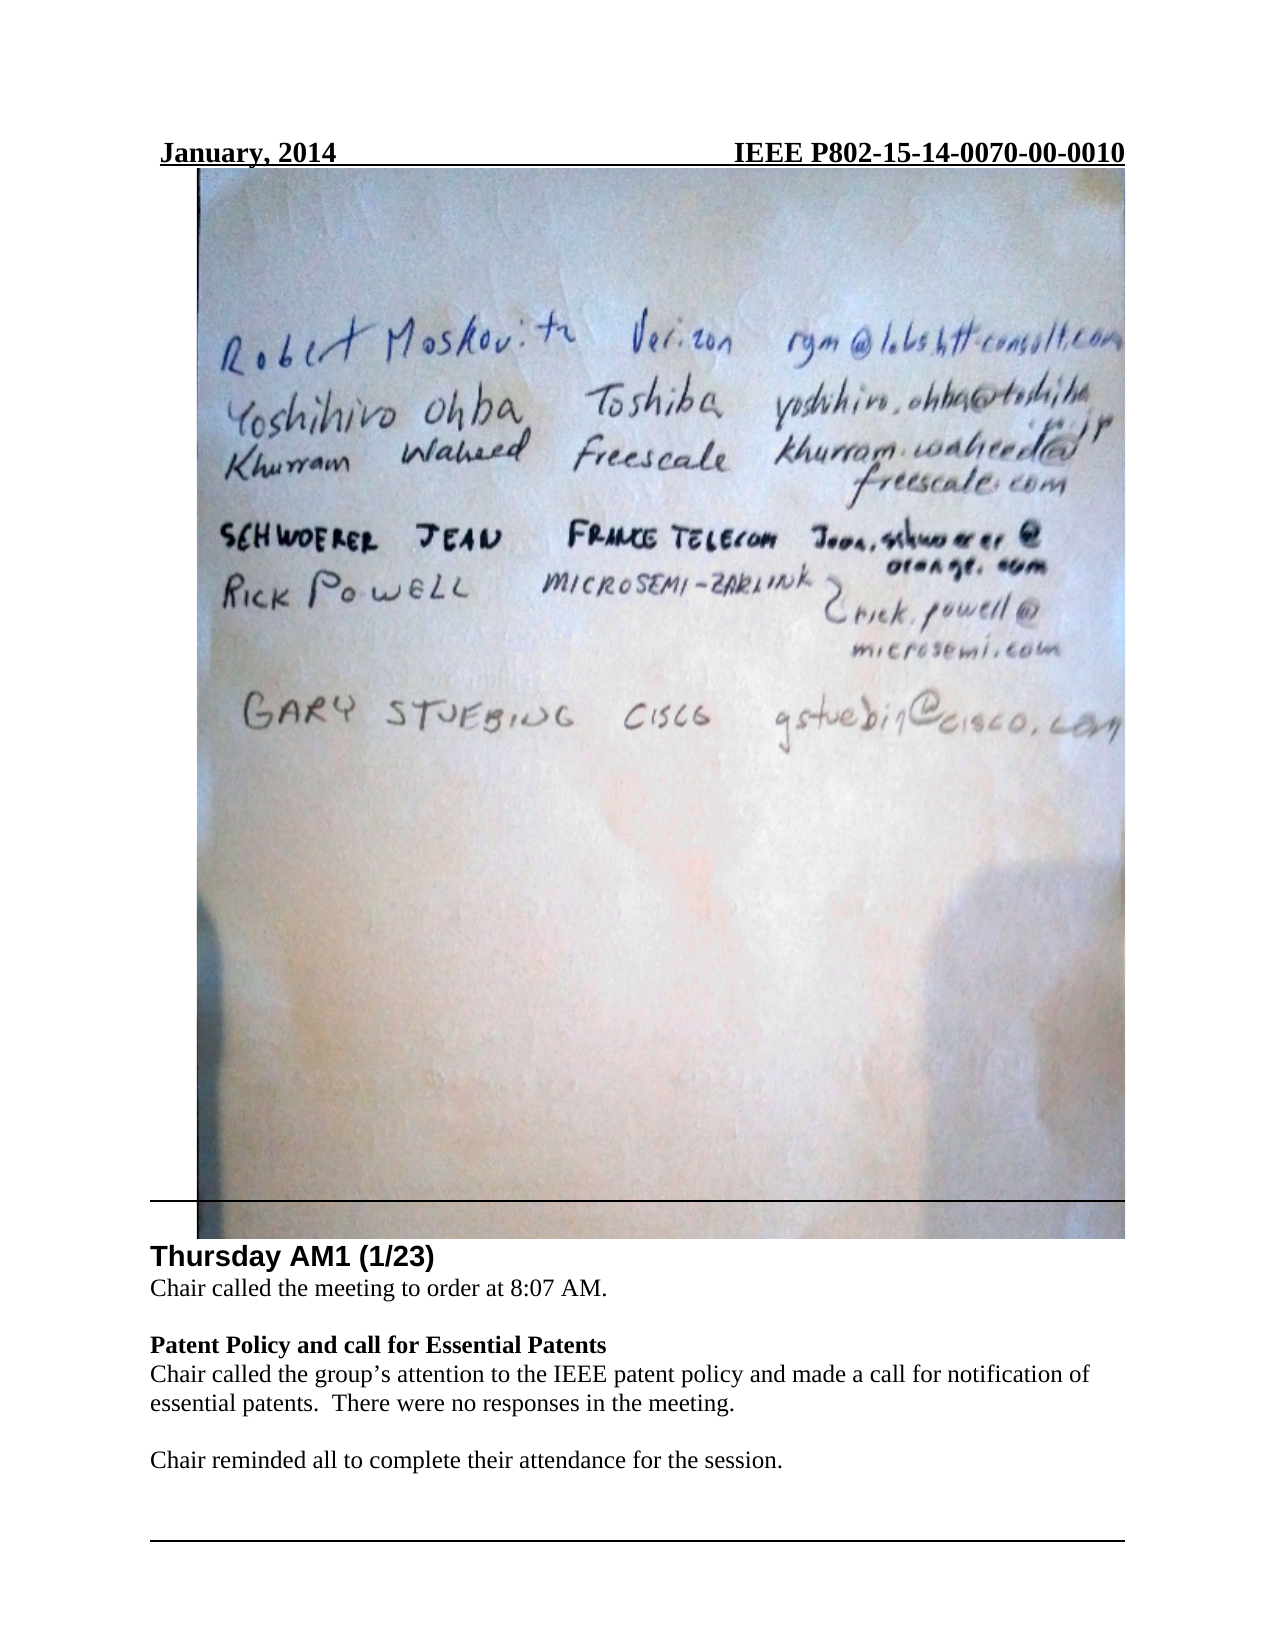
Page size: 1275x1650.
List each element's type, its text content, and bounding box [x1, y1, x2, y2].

text Patent Policy and call for Essential Patents [150, 1330, 1125, 1359]
text Thursday AM1 (1/23) [150, 1239, 1125, 1273]
text Chair reminded all to complete their attendance for the session. [150, 1445, 1125, 1474]
text Chair called the meeting to order at 8:07 AM. [150, 1273, 1125, 1301]
text Chair called the group’s attention to the IEEE patent policy and made a call for notification of essential patents. There were no responses in the meeting. [150, 1359, 1125, 1416]
